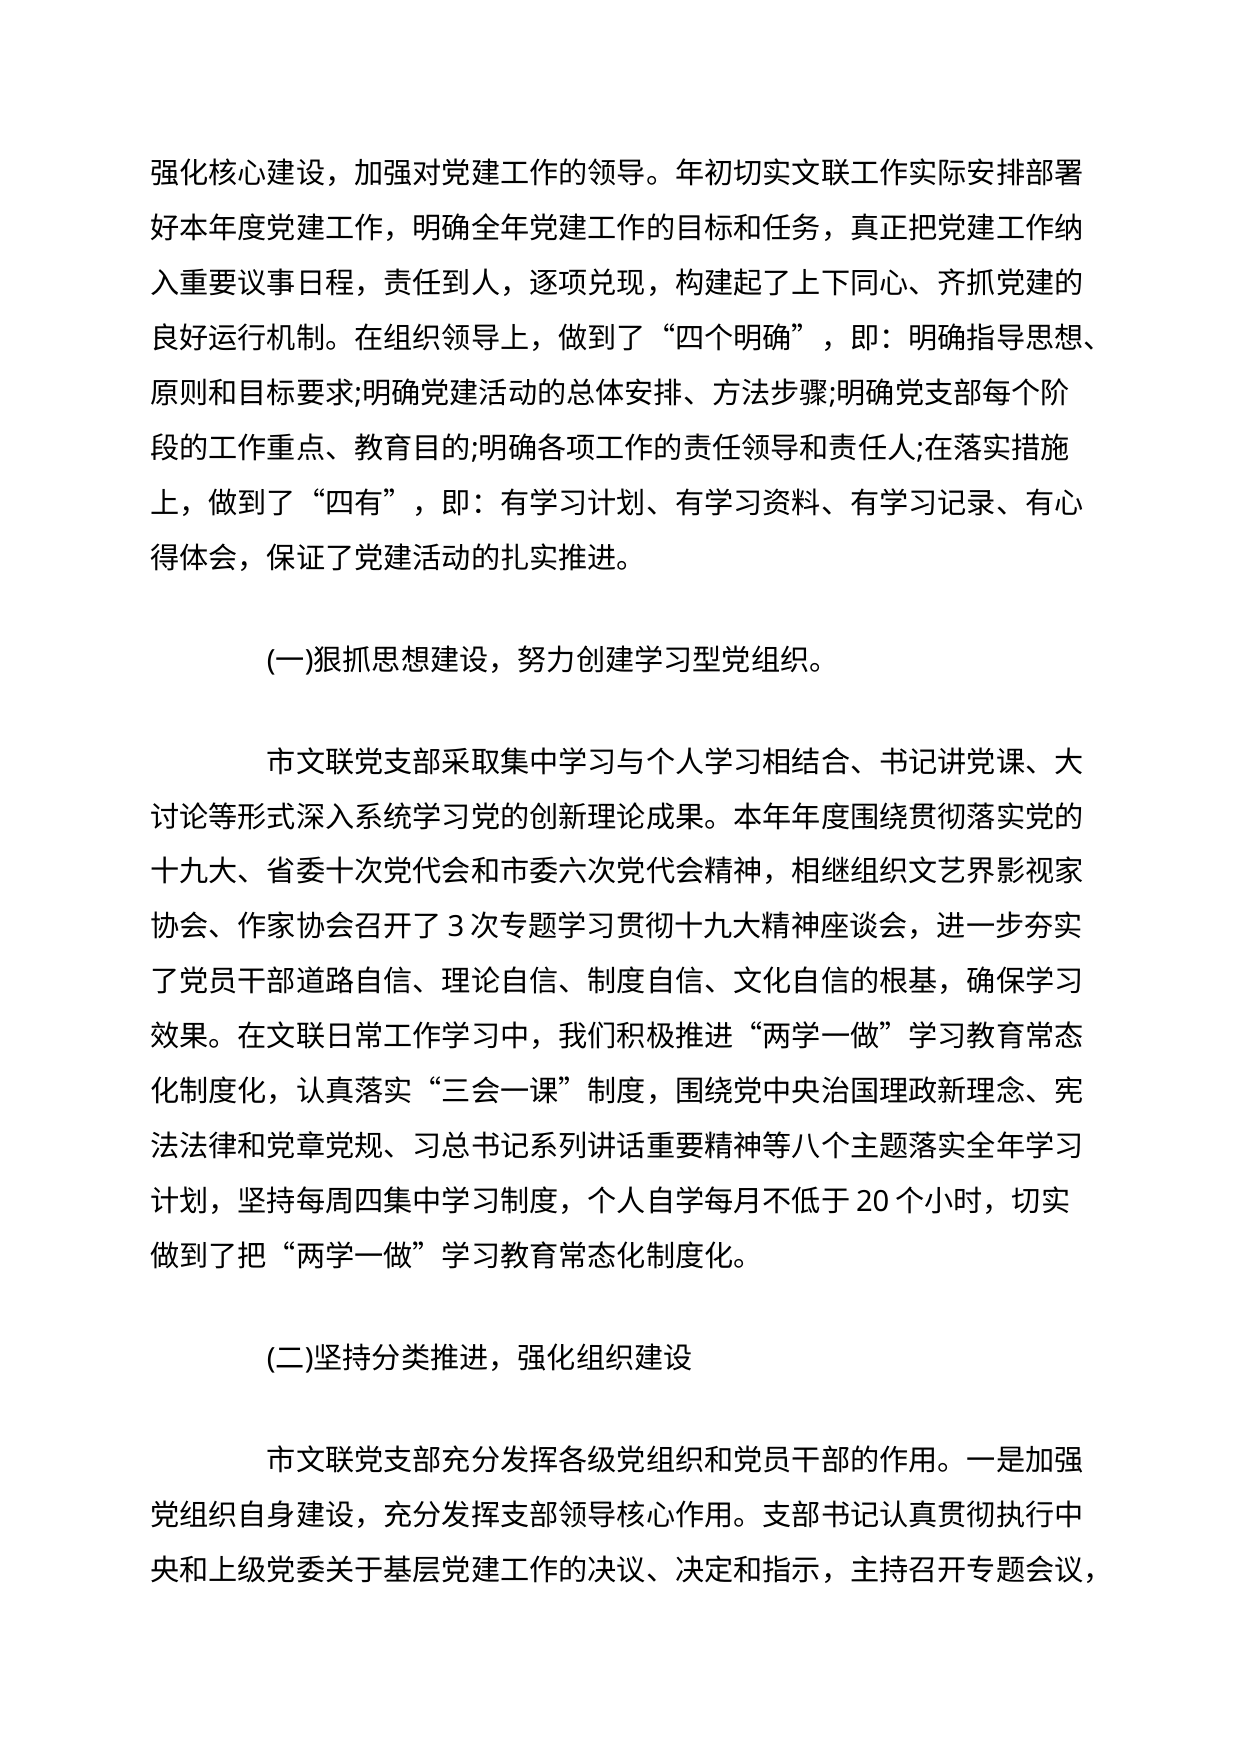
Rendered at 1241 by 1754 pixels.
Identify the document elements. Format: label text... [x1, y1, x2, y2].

text 市文联党支部采取集中学习与个人学习相结合、书记讲党课、大讨论等形式深入系统学习党的创新理论成果。本年年度围绕贯彻落实党的十九大、省委十次党代会和市委六次党代会精神，相继组织文艺界影视家协会、作家协会召开了3次专题学习贯彻十九大精神座谈会，进一步夯实了党员干部道路自信、理论自信、制度自信、文化自信的根基，确保学习效果。在文联日常工作学习中，我们积极推进“两学一做”学习教育常态化制度化，认真落实“三会一课”制度，围绕党中央治国理政新理念、宪法法律和党章党规、习总书记系列讲话重要精神等八个主题落实全年学习计划，坚持每周四集中学习制度，个人自学每月不低于20个小时，切实做到了把“两学一做”学习教育常态化制度化。 [150, 738, 1090, 1275]
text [150, 150, 1090, 577]
text (二)坚持分类推进，强化组织建设 [150, 1334, 1090, 1377]
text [150, 1436, 1090, 1588]
text (一)狠抓思想建设，努力创建学习型党组织。 [150, 636, 1090, 679]
